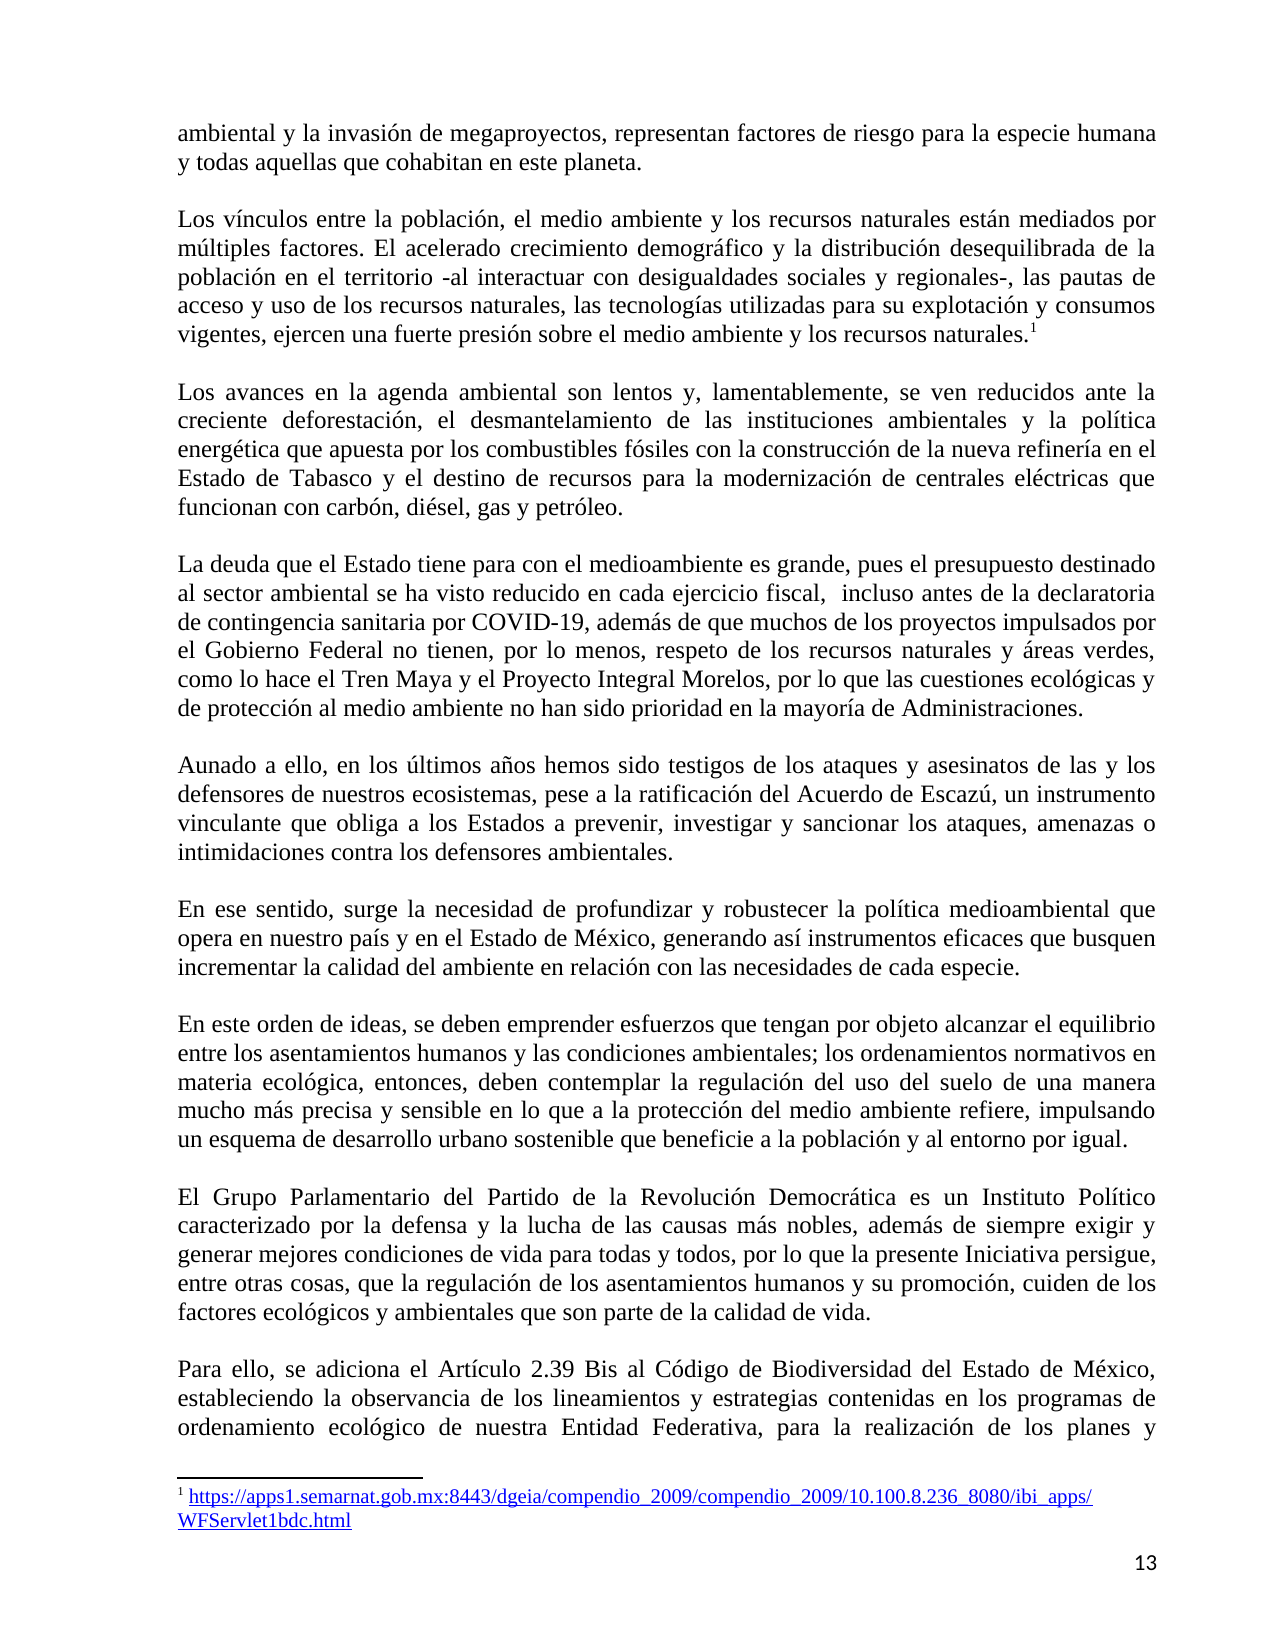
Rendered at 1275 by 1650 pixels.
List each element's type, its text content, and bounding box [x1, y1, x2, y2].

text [177, 1354, 1157, 1441]
text La deuda que el Estado tiene para con el medioambiente es grande, pues el presupuesto destinado al sector ambiental se ha visto reducido en cada ejercicio fiscal, incluso antes de la declaratoria de contingencia sanitaria por COVID-19, además de que muchos de los proyectos impulsados por el Gobierno Federal no tienen, por lo menos, respeto de los recursos naturales y áreas verdes, como lo hace el Tren Maya y el Proyecto Integral Morelos, por lo que las cuestiones ecológicas y de protección al medio ambiente no han sido prioridad en la mayoría de Administraciones. [177, 549, 1157, 722]
text Los vínculos entre la población, el medio ambiente y los recursos naturales están mediados por múltiples factores. El acelerado crecimiento demográfico y la distribución desequilibrada de la población en el territorio -al interactuar con desigualdades sociales y regionales-, las pautas de acceso y uso de los recursos naturales, las tecnologías utilizadas para su explotación y consumos vigentes, ejercen una fuerte presión sobre el medio ambiente y los recursos naturales. [177, 204, 1157, 348]
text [177, 118, 1157, 176]
text El Grupo Parlamentario del Partido de la Revolución Democrática es un Instituto Político caracterizado por la defensa y la lucha de las causas más nobles, además de siempre exigir y generar mejores condiciones de vida para todas y todos, por lo que la presente Iniciativa persigue, entre otras cosas, que la regulación de los asentamientos humanos y su promoción, cuiden de los factores ecológicos y ambientales que son parte de la calidad de vida. [177, 1182, 1157, 1326]
text En este orden de ideas, se deben emprender esfuerzos que tengan por objeto alcanzar el equilibrio entre los asentamientos humanos y las condiciones ambientales; los ordenamientos normativos en materia ecológica, entonces, deben contemplar la regulación del uso del suelo de una manera mucho más precisa y sensible en lo que a la protección del medio ambiente refiere, impulsando un esquema de desarrollo urbano sostenible que beneficie a la población y al entorno por igual. [177, 1009, 1157, 1153]
text En ese sentido, surge la necesidad de profundizar y robustecer la política medioambiental que opera en nuestro país y en el Estado de México, generando así instrumentos eficaces que busquen incrementar la calidad del ambiente en relación con las necesidades de cada especie. [177, 894, 1157, 981]
text Los avances en la agenda ambiental son lentos y, lamentablemente, se ven reducidos ante la creciente deforestación, el desmantelamiento de las instituciones ambientales y la política energética que apuesta por los combustibles fósiles con la construcción de la nueva refinería en el Estado de Tabasco y el destino de recursos para la modernización de centrales eléctricas que funcionan con carbón, diésel, gas y petróleo. [177, 377, 1157, 521]
text Aunado a ello, en los últimos años hemos sido testigos de los ataques y asesinatos de las y los defensores de nuestros ecosistemas, pese a la ratificación del Acuerdo de Escazú, un instrumento vinculante que obliga a los Estados a prevenir, investigar y sancionar los ataques, amenazas o intimidaciones contra los defensores ambientales. [177, 751, 1157, 866]
